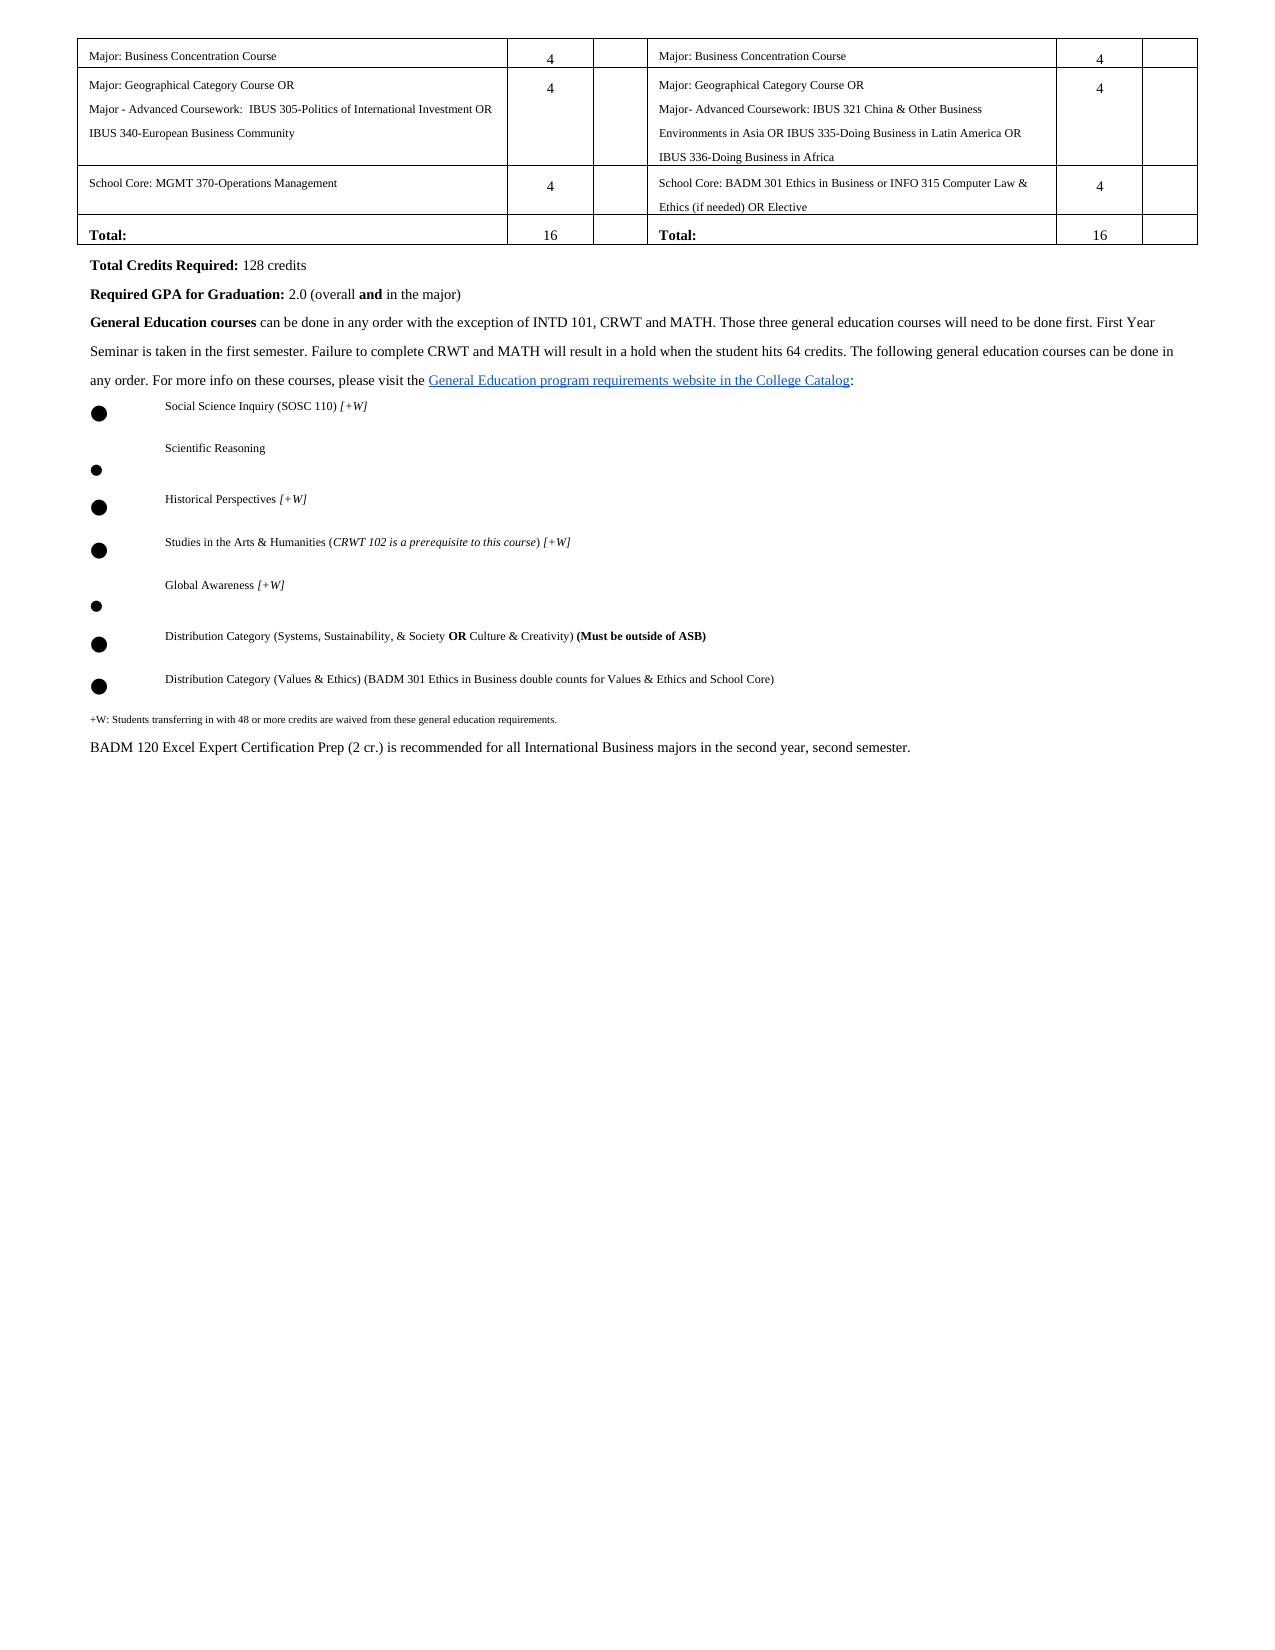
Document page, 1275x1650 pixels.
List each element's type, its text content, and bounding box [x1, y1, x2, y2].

table_cell [1143, 39, 1197, 67]
table_cell Total: [648, 215, 1056, 243]
table_cell Major: Business Concentration Course [648, 39, 1056, 67]
table_cell 4 [508, 39, 593, 67]
table_cell 4 [1057, 68, 1142, 164]
table_cell [1143, 68, 1197, 164]
text +W: Students transferring in with 48 or more credits are waived from these general education requirements. [90, 705, 1185, 726]
table_cell 16 [1057, 215, 1142, 243]
table_cell 4 [1057, 39, 1142, 67]
list Historical Perspectives [+W] [90, 483, 1185, 525]
table_cell School Core: BADM 301 Ethics in Business or INFO 315 Computer Law & Ethics (if needed) OR Elective [648, 166, 1056, 214]
text Total Credits Required: 128 credits [90, 245, 1185, 273]
table_cell Major: Geographical Category Course OR Major - Advanced Coursework: IBUS 305-Politics of International Investment OR IBUS 340-European Business Community [78, 68, 507, 164]
table_cell [1143, 215, 1197, 243]
table_cell [594, 166, 647, 214]
table_cell 4 [508, 68, 593, 164]
table_cell [594, 39, 647, 67]
table_cell 4 [508, 166, 593, 214]
table_cell School Core: MGMT 370-Operations Management [78, 166, 507, 214]
list Social Science Inquiry (SOSC 110) [+W] [90, 389, 1185, 431]
list Global Awareness [+W] [90, 568, 1185, 619]
table_cell [594, 215, 647, 243]
table_cell Total: [78, 215, 507, 243]
table_cell 4 [1057, 166, 1142, 214]
list Studies in the Arts & Humanities (CRWT 102 is a prerequisite to this course) [+W] [90, 525, 1185, 568]
table_cell [594, 68, 647, 164]
table_cell [1143, 166, 1197, 214]
table_cell 16 [508, 215, 593, 243]
list Distribution Category (Values & Ethics) (BADM 301 Ethics in Business double counts for Values & Ethics and School Core) [90, 662, 1185, 705]
table_cell Major: Geographical Category Course OR Major- Advanced Coursework: IBUS 321 China & Other Business Environments in Asia OR IBUS 335-Doing Business in Latin America OR IBUS 336-Doing Business in Africa [648, 68, 1056, 164]
text General Education courses can be done in any order with the exception of INTD 101, CRWT and MATH. Those three general education courses will need to be done first. First Year Seminar is taken in the first semester. Failure to complete CRWT and MATH will result in a hold when the student hits 64 credits. The following general education courses can be done in any order. For more info on these courses, please visit the General Education program requirements website in the College Catalog: [90, 302, 1185, 388]
table_cell Major: Business Concentration Course [78, 39, 507, 67]
list Scientific Reasoning [90, 431, 1185, 483]
list Distribution Category (Systems, Sustainability, & Society OR Culture & Creativity) (Must be outside of ASB) [90, 619, 1185, 662]
text Required GPA for Graduation: 2.0 (overall and in the major) [90, 273, 1185, 302]
text BADM 120 Excel Expert Certification Prep (2 cr.) is recommended for all International Business majors in the second year, second semester. [90, 726, 1185, 755]
